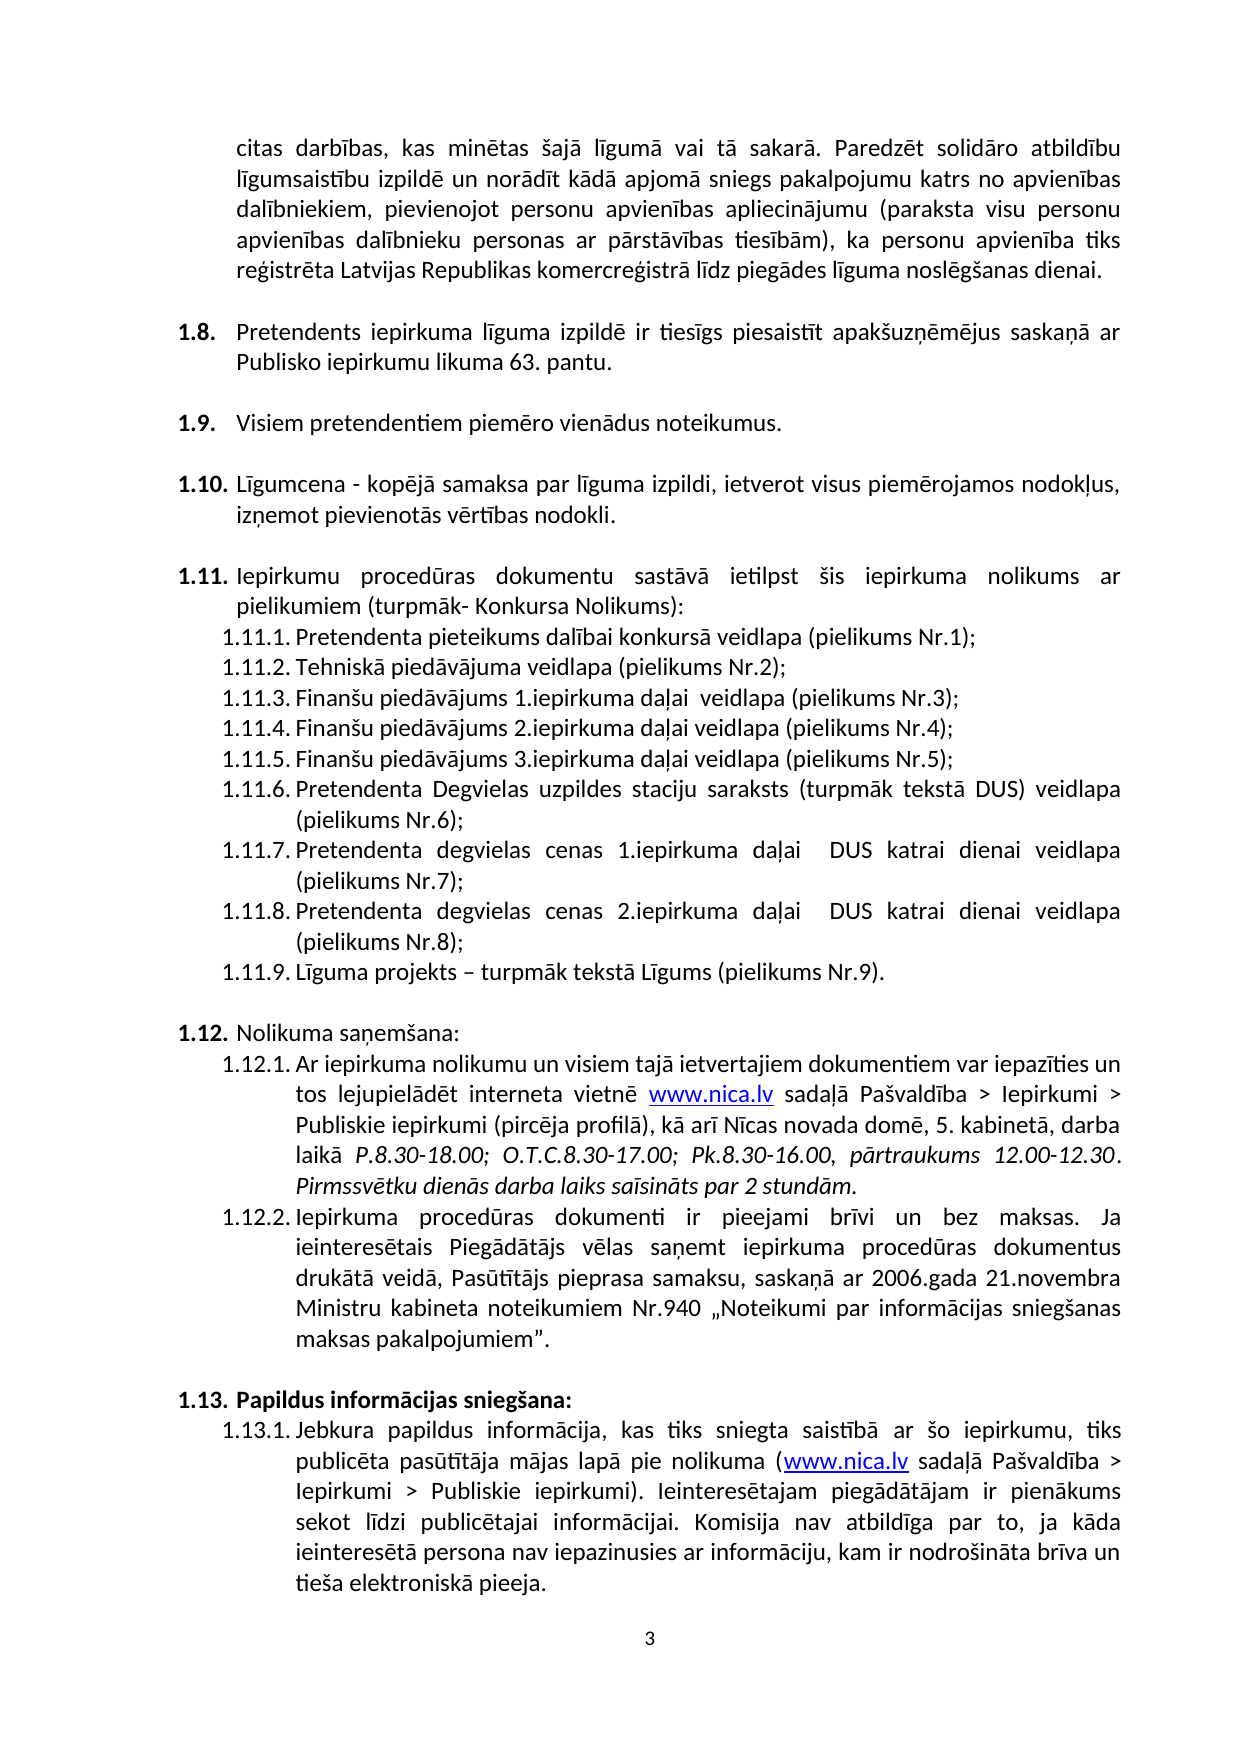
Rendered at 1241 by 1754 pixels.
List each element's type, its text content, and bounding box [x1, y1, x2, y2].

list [177, 132, 1122, 285]
list Pretendenta Degvielas uzpildes staciju saraksts (turpmāk tekstā DUS) veidlapa (pielikums Nr.6); [221, 773, 1122, 834]
list Iepirkuma procedūras dokumenti ir pieejami brīvi un bez maksas. Ja ieinteresētais Piegādātājs vēlas saņemt iepirkuma procedūras dokumentus drukātā veidā, Pasūtītājs pieprasa samaksu, saskaņā ar 2006.gada 21.novembra Ministru kabineta noteikumiem Nr.940 „Noteikumi par informācijas sniegšanas maksas pakalpojumiem”. [221, 1201, 1122, 1353]
list Nolikuma saņemšana: [177, 1018, 1122, 1048]
list Finanšu piedāvājums 2.iepirkuma daļai veidlapa (pielikums Nr.4); [221, 712, 1122, 743]
title Papildus informācijas sniegšana: [177, 1384, 1122, 1414]
list Finanšu piedāvājums 3.iepirkuma daļai veidlapa (pielikums Nr.5); [221, 743, 1122, 773]
list Visiem pretendentiem piemēro vienādus noteikumus. [177, 407, 1122, 438]
list Pretendents iepirkuma līguma izpildē ir tiesīgs piesaistīt apakšuzņēmējus saskaņā ar Publisko iepirkumu likuma 63. pantu. [177, 316, 1122, 377]
list Pretendenta degvielas cenas 1.iepirkuma daļai DUS katrai dienai veidlapa (pielikums Nr.7); [221, 834, 1122, 896]
list Finanšu piedāvājums 1.iepirkuma daļai veidlapa (pielikums Nr.3); [221, 682, 1122, 712]
list Pretendenta degvielas cenas 2.iepirkuma daļai DUS katrai dienai veidlapa (pielikums Nr.8); [221, 896, 1122, 957]
list Tehniskā piedāvājuma veidlapa (pielikums Nr.2); [221, 651, 1122, 682]
list Iepirkumu procedūras dokumentu sastāvā ietilpst šis iepirkuma nolikums ar pielikumiem (turpmāk- Konkursa Nolikums): [177, 560, 1122, 621]
list Līgumcena - kopējā samaksa par līguma izpildi, ietverot visus piemērojamos nodokļus, izņemot pievienotās vērtības nodokli. [177, 468, 1122, 529]
list Līguma projekts – turpmāk tekstā Līgums (pielikums Nr.9). [221, 957, 1122, 987]
list Ar iepirkuma nolikumu un visiem tajā ietvertajiem dokumentiem var iepazīties un tos lejupielādēt interneta vietnē www.nica.lv sadaļā Pašvaldība > Iepirkumi > Publiskie iepirkumi (pircēja profilā), kā arī Nīcas novada domē, 5. kabinetā, darba laikā P.8.30-18.00; O.T.C.8.30-17.00; Pk.8.30-16.00, pārtraukums 12.00-12.30. Pirmssvētku dienās darba laiks saīsināts par 2 stundām. [221, 1048, 1122, 1201]
title Jebkura papildus informācija, kas tiks sniegta saistībā ar šo iepirkumu, tiks publicēta pasūtītāja mājas lapā pie nolikuma (www.nica.lv sadaļā Pašvaldība > Iepirkumi > Publiskie iepirkumi). Ieinteresētajam piegādātājam ir pienākums sekot līdzi publicētajai informācijai. Komisija nav atbildīga par to, ja kāda ieinteresētā persona nav iepazinusies ar informāciju, kam ir nodrošināta brīva un tieša elektroniskā pieeja. [221, 1414, 1122, 1597]
list Pretendenta pieteikums dalībai konkursā veidlapa (pielikums Nr.1); [221, 621, 1122, 651]
